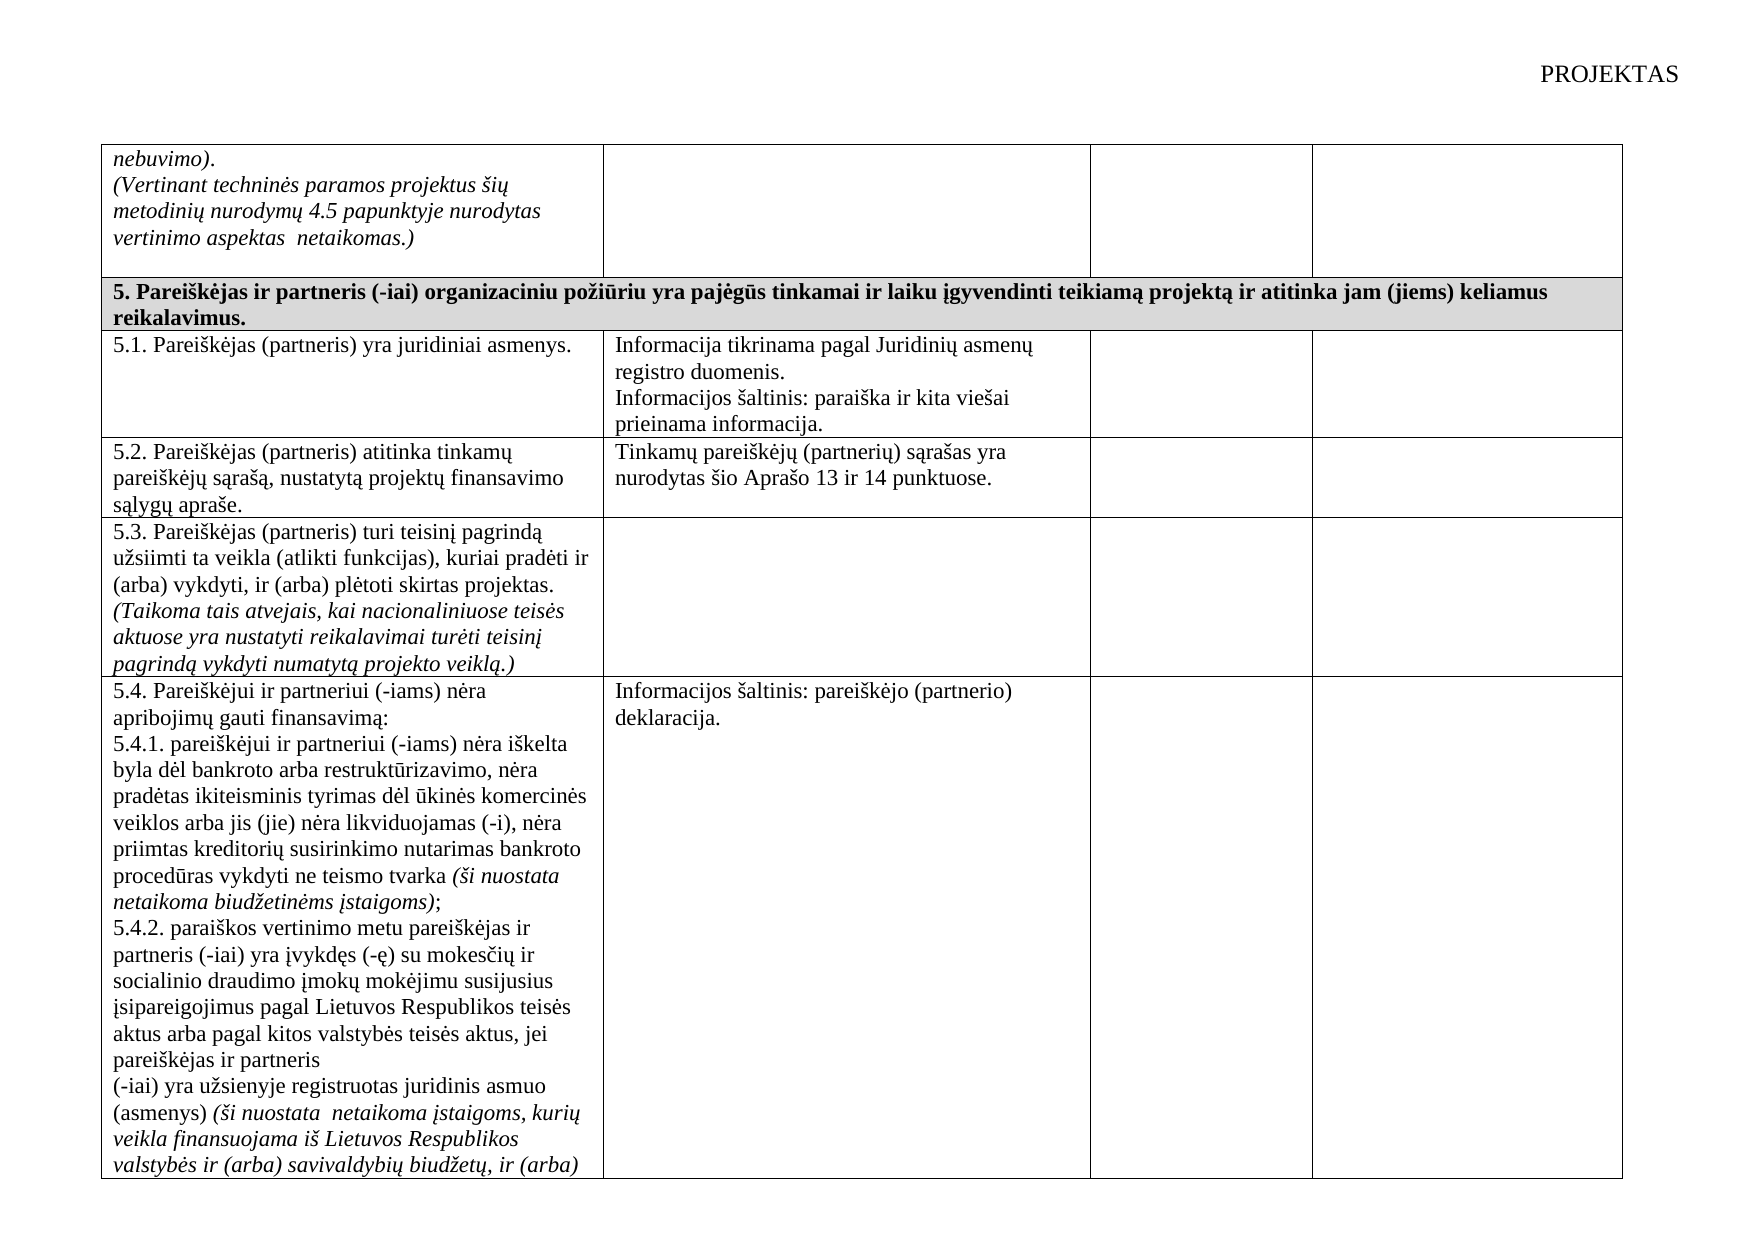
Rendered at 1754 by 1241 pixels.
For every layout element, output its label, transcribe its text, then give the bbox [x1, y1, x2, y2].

table_cell 5. Pareiškėjas ir partneris (-iai) organizaciniu požiūriu yra pajėgūs tinkamai ir laiku įgyvendinti teikiamą projektą ir atitinka jam (jiems) keliamus reikalavimus. [102, 278, 1622, 330]
table_cell [1091, 677, 1312, 1178]
table_cell 5.1. Pareiškėjas (partneris) yra juridiniai asmenys. [102, 331, 603, 437]
table_cell [1313, 438, 1622, 517]
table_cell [604, 677, 1090, 1178]
table_cell 5.3. Pareiškėjas (partneris) turi teisinį pagrindą užsiimti ta veikla (atlikti funkcijas), kuriai pradėti ir (arba) vykdyti, ir (arba) plėtoti skirtas projektas. (Taikoma tais atvejais, kai nacionaliniuose teisės aktuose yra nustatyti reikalavimai turėti teisinį pagrindą vykdyti numatytą projekto veiklą.) [102, 518, 603, 676]
table_cell [1313, 145, 1622, 277]
table_cell [1091, 438, 1312, 517]
table_cell [1313, 331, 1622, 437]
table_cell Informacija tikrinama pagal Juridinių asmenų registro duomenis. Informacijos šaltinis: paraiška ir kita viešai prieinama informacija. [604, 331, 1090, 437]
table_cell [1091, 145, 1312, 277]
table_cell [102, 677, 603, 1178]
table_cell [1313, 518, 1622, 676]
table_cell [102, 145, 603, 277]
table_cell [1091, 518, 1312, 676]
table_cell [604, 518, 1090, 676]
table_cell Tinkamų pareiškėjų (partnerių) sąrašas yra nurodytas šio Aprašo 13 ir 14 punktuose. [604, 438, 1090, 517]
table_cell [1091, 331, 1312, 437]
table_cell 5.2. Pareiškėjas (partneris) atitinka tinkamų pareiškėjų sąrašą, nustatytą projektų finansavimo sąlygų apraše. [102, 438, 603, 517]
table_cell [604, 145, 1090, 277]
table_cell [1313, 677, 1622, 1178]
